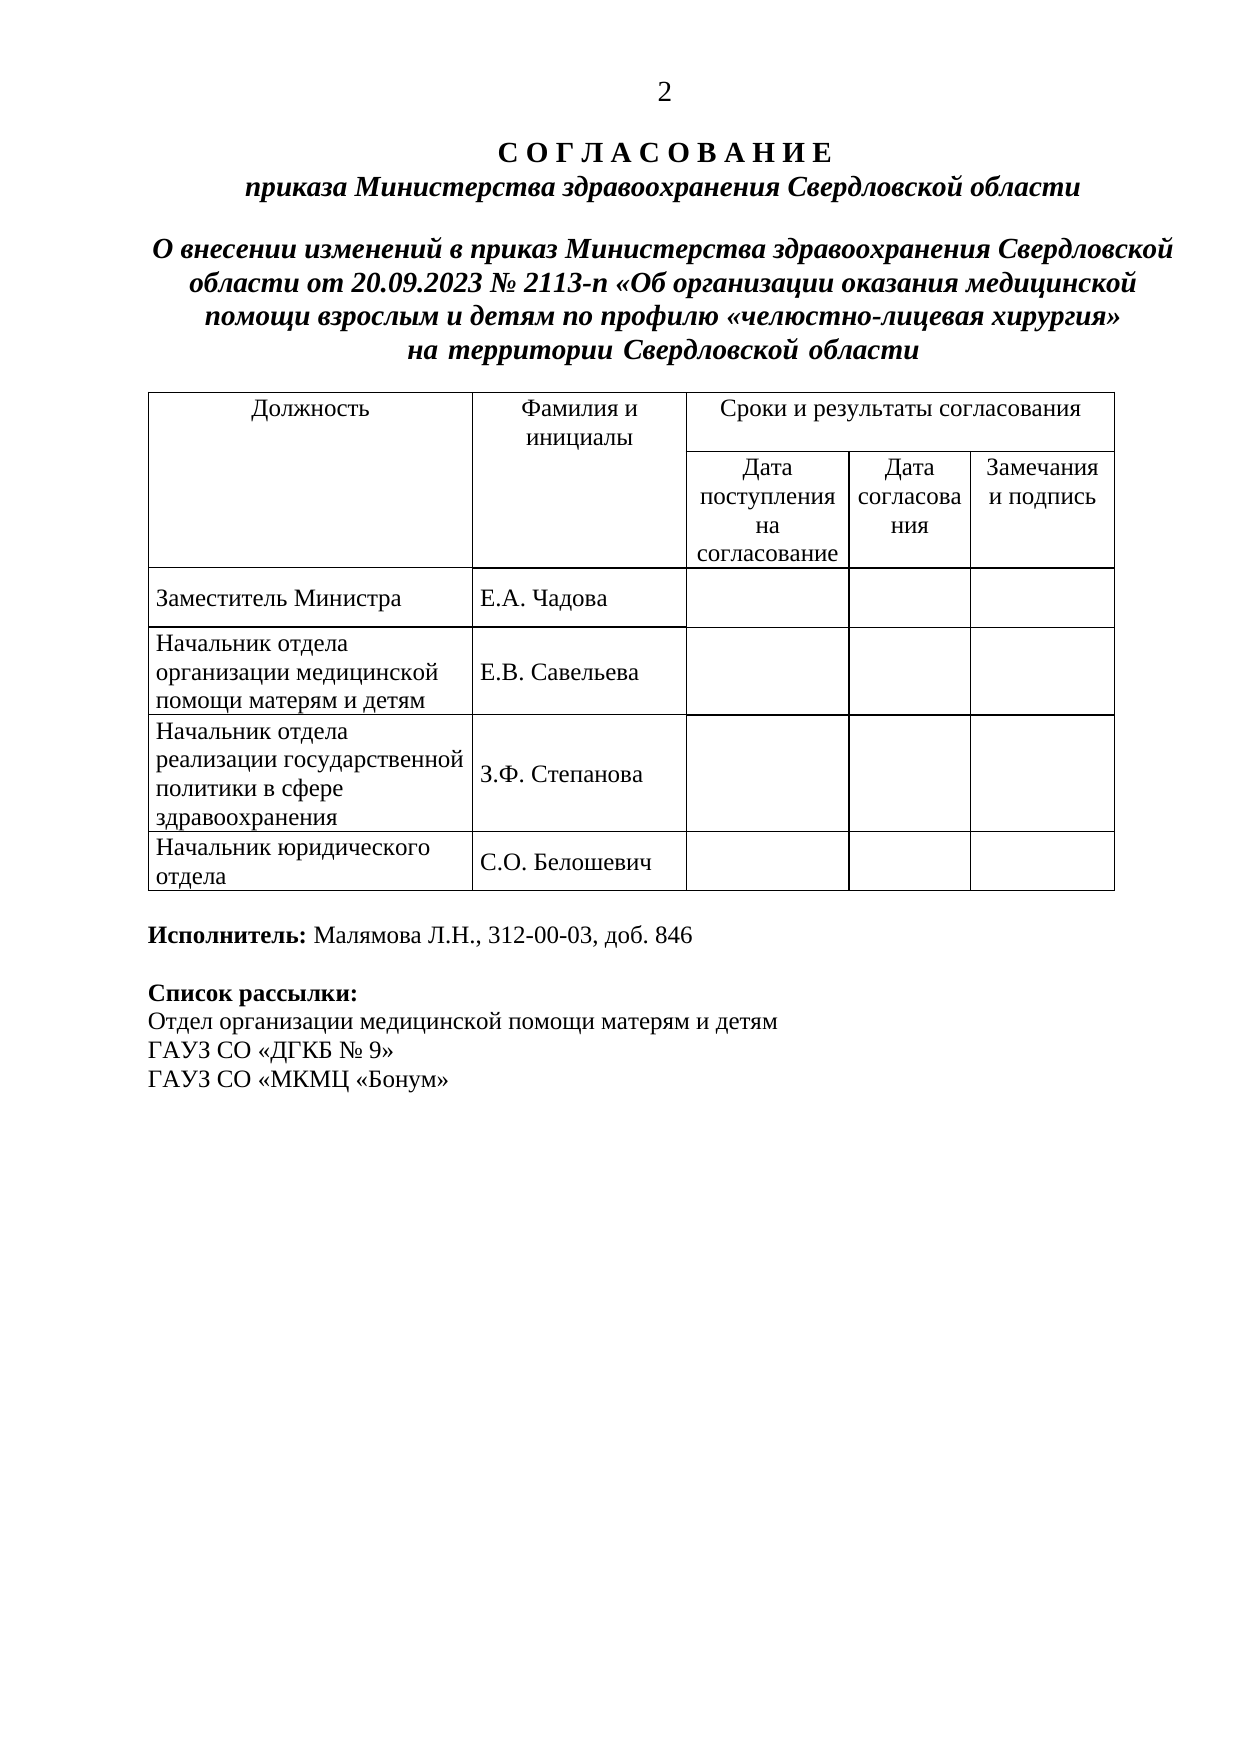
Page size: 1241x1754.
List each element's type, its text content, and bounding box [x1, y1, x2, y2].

text Исполнитель: Малямова Л.Н., 312-00-03, доб. 846 [148, 920, 1181, 949]
table_cell [687, 832, 848, 890]
table_cell [850, 832, 970, 890]
table_cell Е.А. Чадова [473, 569, 686, 626]
table_cell [971, 832, 1114, 890]
table_header Должность [149, 393, 472, 451]
table_cell Дата согласования [850, 452, 970, 567]
table_cell С.О. Белошевич [473, 832, 686, 890]
text ГАУЗ СО «ДГКБ № 9» [148, 1035, 1181, 1064]
table_cell Начальник отдела организации медицинской помощи матерям и детям [149, 628, 472, 714]
text Список рассылки: [148, 978, 1181, 1006]
table_cell Е.В. Савельева [473, 628, 686, 714]
table_cell [971, 569, 1114, 626]
table_cell [971, 628, 1114, 714]
table_cell [687, 716, 848, 831]
table_cell [687, 569, 848, 626]
table_cell Дата поступления на согласование [687, 452, 848, 567]
table_cell Заместитель Министра [149, 568, 472, 626]
table_cell [473, 451, 686, 567]
table_cell Замечания и подпись [971, 452, 1114, 567]
table_cell [687, 628, 848, 714]
text С О Г Л А С О В А Н И Е [148, 135, 1181, 169]
table_cell [971, 716, 1114, 831]
table_cell [850, 716, 970, 831]
table_cell [850, 628, 970, 714]
text ГАУЗ СО «МКМЦ «Бонум» [148, 1064, 1181, 1093]
table_cell [850, 569, 970, 626]
table_cell З.Ф. Степанова [473, 715, 686, 831]
table_header Сроки и результаты согласования [687, 393, 1114, 451]
table_header Фамилия и инициалы [473, 393, 686, 451]
table_cell Начальник юридического отдела [149, 832, 472, 890]
text О внесении изменений в приказ Министерства здравоохранения Свердловской области от 20.09.2023 № 2113-п «Об организации оказания медицинской помощи взрослым и детям по профилю «челюстно-лицевая хирургия» на территории Свердловской области [148, 231, 1181, 365]
text Отдел организации медицинской помощи матерям и детям [148, 1006, 1181, 1035]
table_cell Начальник отдела реализации государственной политики в сфере здравоохранения [149, 715, 472, 831]
table_cell [149, 451, 472, 567]
text приказа Министерства здравоохранения Свердловской области [148, 169, 1181, 202]
